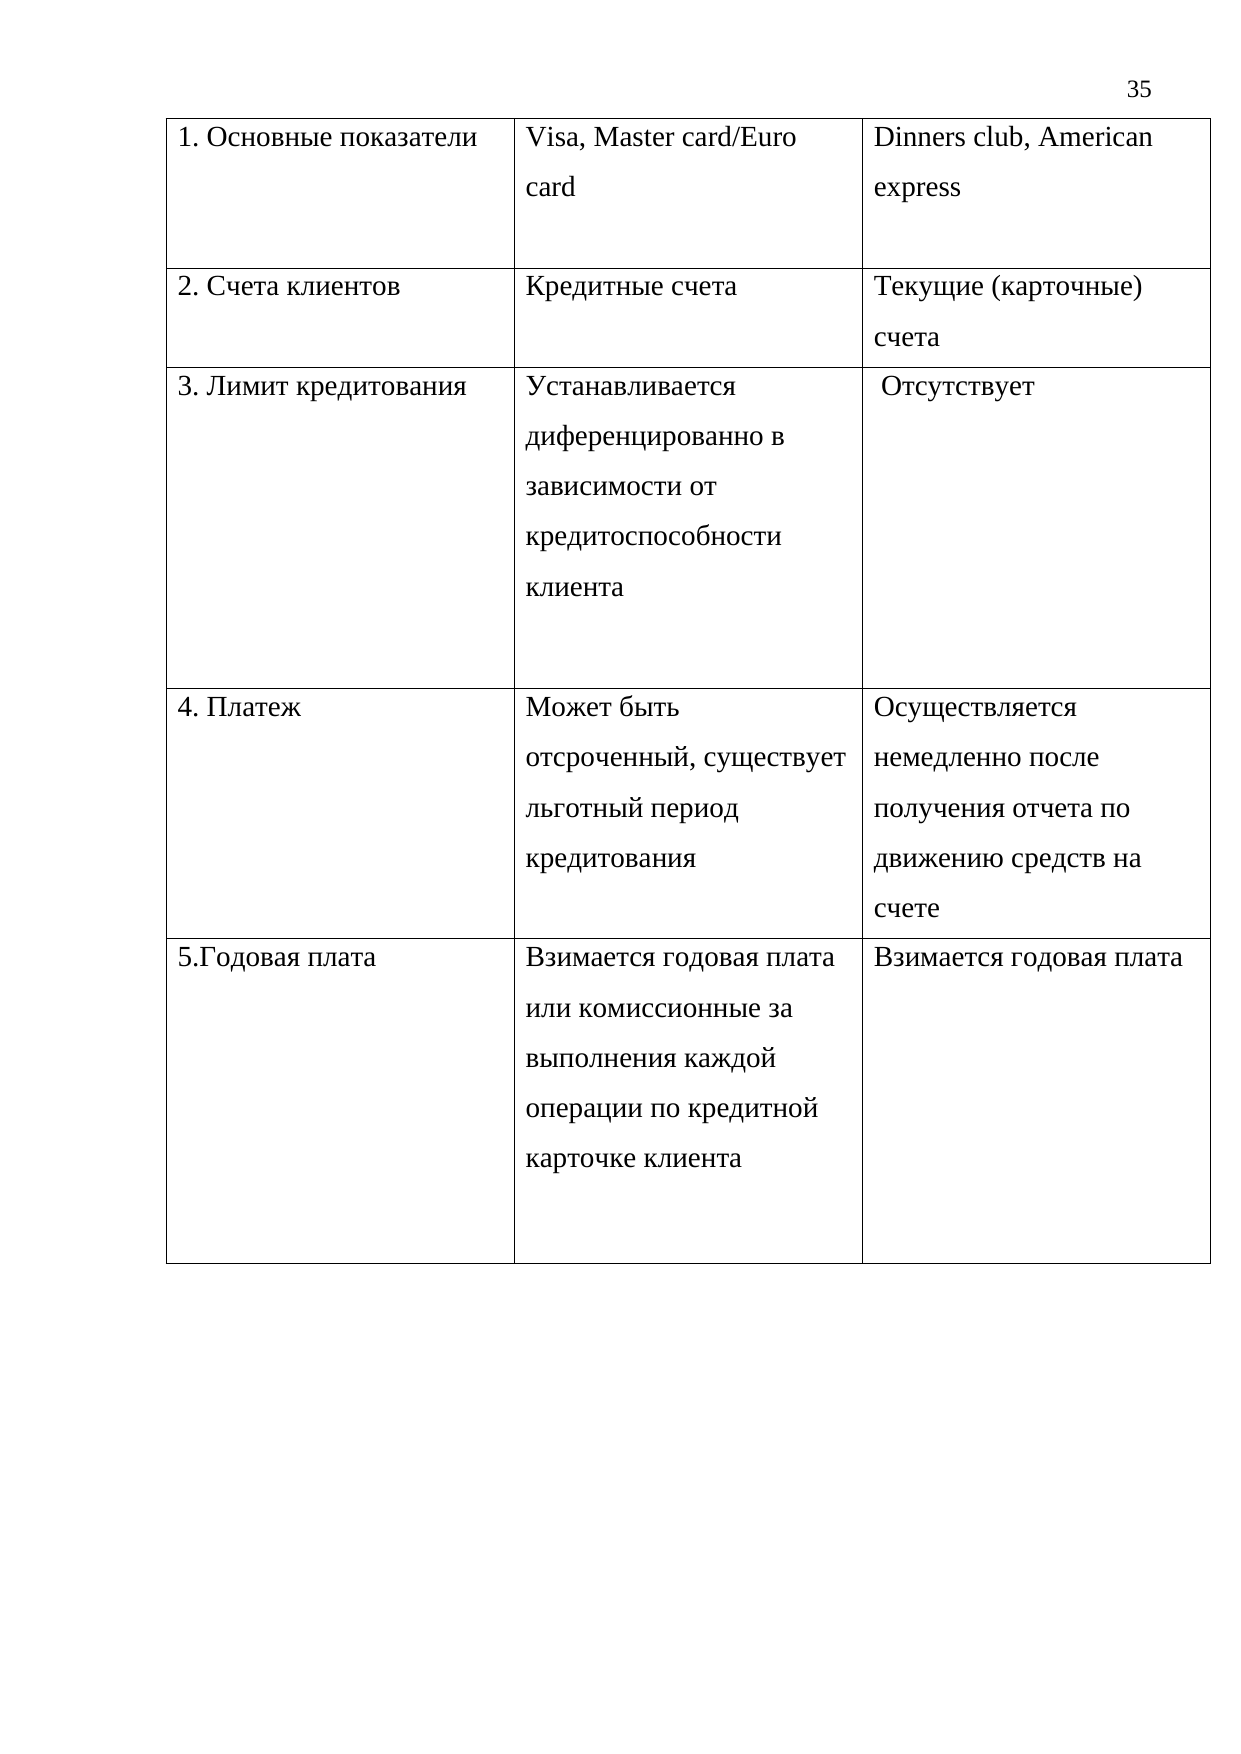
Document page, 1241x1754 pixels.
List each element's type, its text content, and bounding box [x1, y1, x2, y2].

table_cell Взимается годовая плата или комиссионные за выполнения каждой операции по кредитной карточке клиента [515, 939, 862, 1262]
table_cell Dinners club, American express [863, 119, 1210, 267]
table_cell Взимается годовая плата [863, 939, 1210, 1262]
table_cell 4. Платеж [167, 689, 514, 938]
table_cell Visa, Master card/Euro card [515, 119, 862, 267]
table_cell Текущие (карточные) счета [863, 269, 1210, 367]
table_cell 5.Годовая плата [167, 939, 514, 1262]
table_cell Устанавливается диференцированно в зависимости от кредитоспособности клиента [515, 368, 862, 688]
table_cell 3. Лимит кредитования [167, 368, 514, 688]
table_cell Может быть отсроченный, существует льготный период кредитования [515, 689, 862, 938]
table_cell Осуществляется немедленно после получения отчета по движению средств на счете [863, 689, 1210, 938]
table_cell Отсутствует [863, 368, 1210, 688]
table_cell 1. Основные показатели [167, 119, 514, 267]
table_cell 2. Счета клиентов [167, 269, 514, 367]
table_cell Кредитные счета [515, 269, 862, 367]
